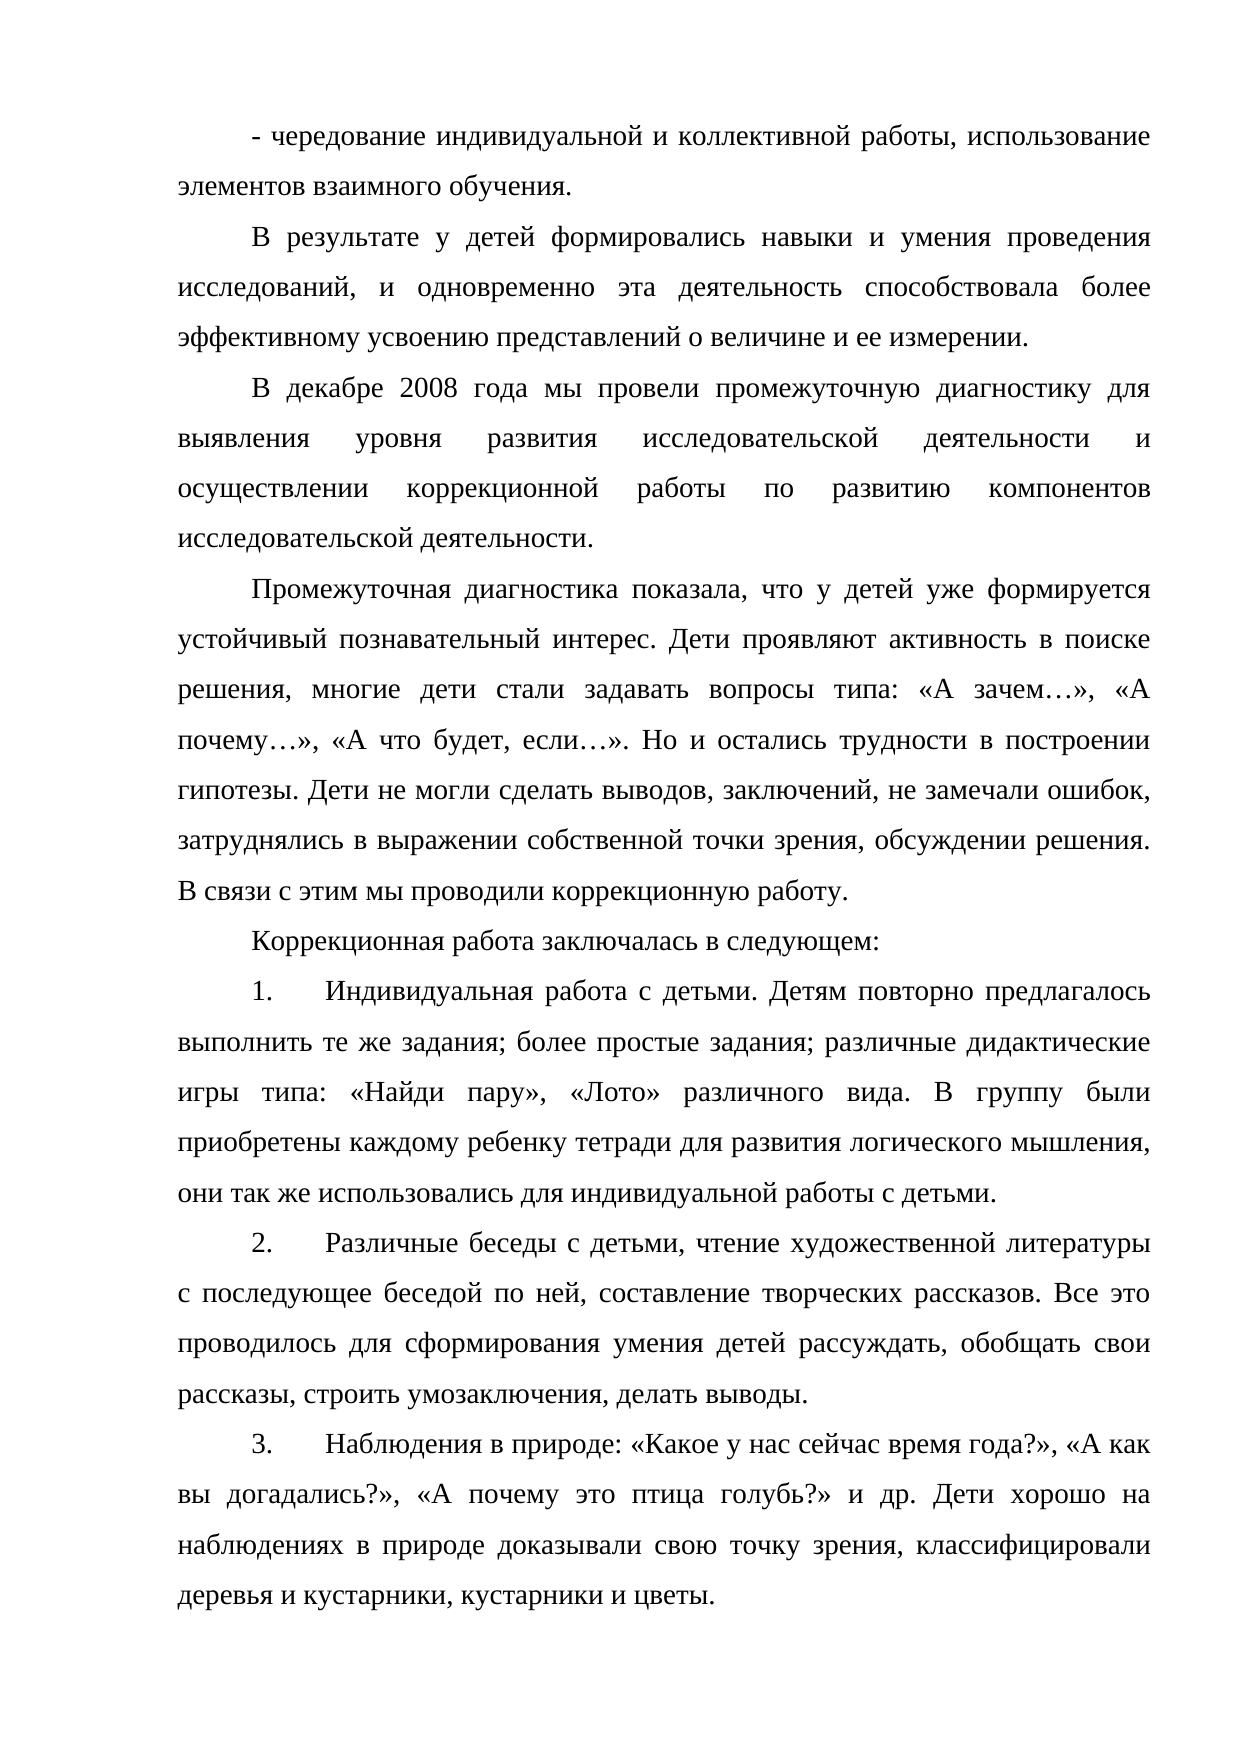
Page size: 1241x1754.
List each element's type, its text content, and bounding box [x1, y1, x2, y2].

text Коррекционная работа заключалась в следующем: [177, 923, 1152, 957]
list Индивидуальная работа с детьми. Детям повторно предлагалось выполнить те же задания; более простые задания; различные дидактические игры типа: «Найди пару», «Лото» различного вида. В группу были приобретены каждому ребенку тетради для развития логического мышления, они так же использовались для индивидуальной работы с детьми. [177, 973, 1152, 1208]
text Промежуточная диагностика показала, что у детей уже формируется устойчивый познавательный интерес. Дети проявляют активность в поиске решения, многие дети стали задавать вопросы типа: «А зачем…», «А почему…», «А что будет, если…». Но и остались трудности в построении гипотезы. Дети не могли сделать выводов, заключений, не замечали ошибок, затруднялись в выражении собственной точки зрения, обсуждении решения. В связи с этим мы проводили коррекционную работу. [177, 571, 1152, 906]
list Наблюдения в природе: «Какое у нас сейчас время года?», «А как вы догадались?», «А почему это птица голубь?» и др. Дети хорошо на наблюдениях в природе доказывали свою точку зрения, классифицировали деревья и кустарники, кустарники и цветы. [177, 1426, 1152, 1611]
text В декабре 2008 года мы провели промежуточную диагностику для выявления уровня развития исследовательской деятельности и осуществлении коррекционной работы по развитию компонентов исследовательской деятельности. [177, 370, 1152, 554]
text - чередование индивидуальной и коллективной работы, использование элементов взаимного обучения. [177, 118, 1152, 202]
text В результате у детей формировались навыки и умения проведения исследований, и одновременно эта деятельность способствовала более эффективному усвоению представлений о величине и ее измерении. [177, 219, 1152, 353]
list Различные беседы с детьми, чтение художественной литературы с последующее беседой по ней, составление творческих рассказов. Все это проводилось для сформирования умения детей рассуждать, обобщать свои рассказы, строить умозаключения, делать выводы. [177, 1225, 1152, 1409]
